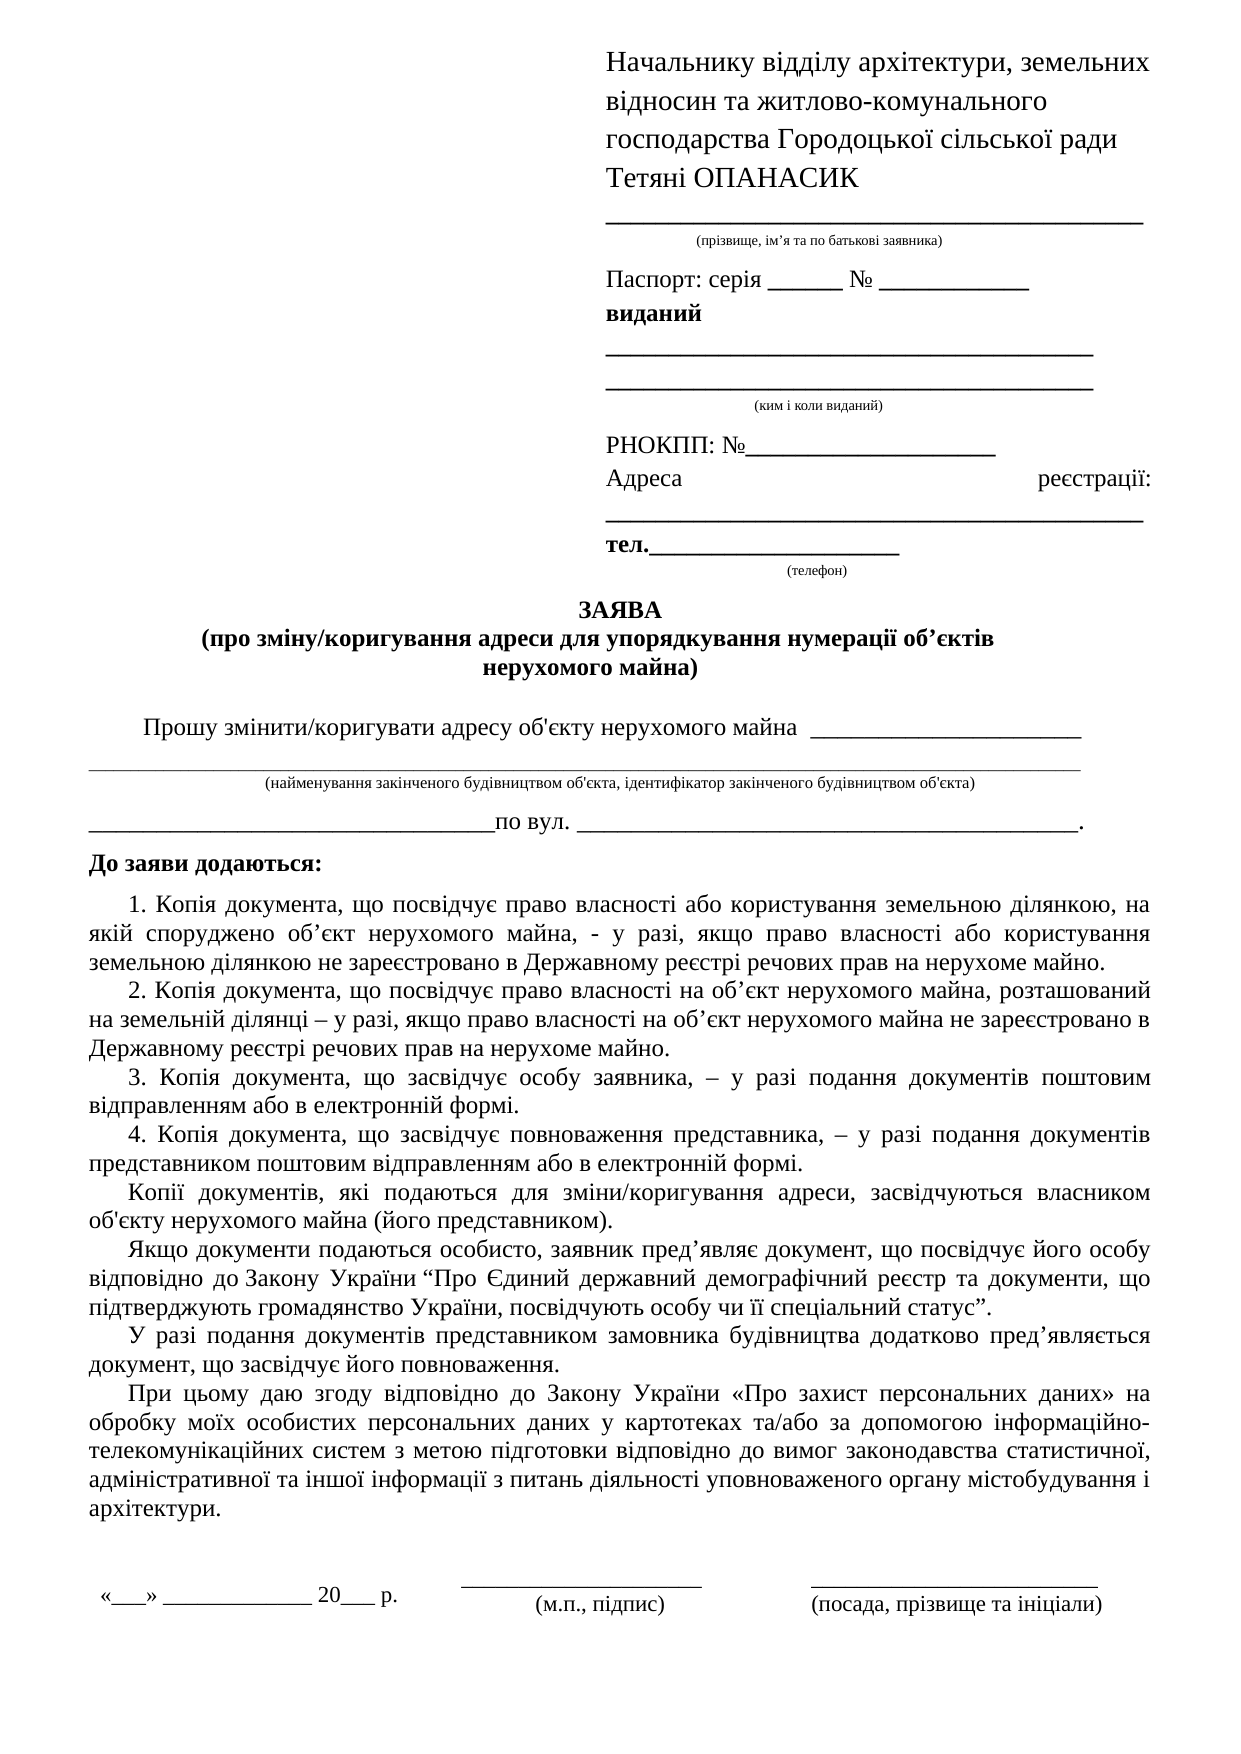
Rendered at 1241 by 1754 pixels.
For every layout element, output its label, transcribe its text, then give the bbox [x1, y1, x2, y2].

text Начальнику відділу архітектури, земельних відносин та житлово-комунального господарства Городоцької сільської ради [606, 44, 1152, 155]
text виданий _______________________________________ _______________________________________ [606, 298, 1152, 392]
text РНОКПП: №____________________ [606, 430, 1152, 458]
text Копії документів, які подаються для зміни/коригування адреси, засвідчуються власником об'єкту нерухомого майна (його представником). [89, 1177, 1152, 1234]
text тел.____________________ [606, 529, 1152, 557]
text ___________________________________________ [606, 198, 1152, 227]
text (ким і коли виданий) [606, 397, 1152, 425]
text 3. Копія документа, що засвідчує особу заявника, – у разі подання документів поштовим відправленням або в електронній формі. [89, 1062, 1152, 1119]
text (про зміну/коригування адреси для упорядкування нумерації об’єктів [89, 623, 1152, 652]
text нерухомого майна) [89, 652, 1152, 681]
text До заяви додаються: [89, 848, 1152, 877]
text 2. Копія документа, що посвідчує право власності на об’єкт нерухомого майна, розташований на земельній ділянці – у разі, якщо право власності на об’єкт нерухомого майна не зареєстровано в Державному реєстрі речових прав на нерухоме майно. [89, 975, 1152, 1062]
text Паспорт: серія ______ № ____________ [606, 264, 1152, 293]
text 1. Копія документа, що посвідчує право власності або користування земельною ділянкою, на якій споруджено об’єкт нерухомого майна, - у разі, якщо право власності або користування земельною ділянкою не зареєстровано в Державному реєстрі речових прав на нерухоме майно. [89, 889, 1152, 975]
text 4. Копія документа, що засвідчує повноваження представника, – у разі подання документів представником поштовим відправленням або в електронній формі. [89, 1119, 1152, 1177]
text (прізвище, ім’я та по батькові заявника) [606, 232, 1152, 260]
table_header _________________________ (посада, прізвище та ініціали) [800, 1555, 1149, 1617]
text ______________________________по вул. _____________________________________. [89, 804, 1152, 835]
text Якщо документи подаються особисто, заявник пред’являє документ, що посвідчує його особу відповідно до Закону України “Про Єдиний державний демографічний реєстр та документи, що підтверджують громадянство України, посвідчують особу чи її спеціальний статус”. [89, 1234, 1152, 1320]
table_header _____________________ (м.п., підпис) [450, 1555, 800, 1617]
text Тетяні ОПАНАСИК [606, 160, 1152, 193]
text У разі подання документів представником замовника будівництва додатково пред’являється документ, що засвідчує його повноваження. [89, 1320, 1152, 1378]
table_header «___» _____________ 20___ р. [89, 1555, 450, 1617]
text (телефон) [606, 562, 1152, 591]
text При цьому даю згоду відповідно до Закону України «Про захист персональних даних» на обробку моїх особистих персональних даних у картотеках та/або за допомогою інформаційно-телекомунікаційних систем з метою підготовки відповідно до вимог законодавства статистичної, адміністративної та іншої інформації з питань діяльності уповноваженого органу містобудування і архітектури. [89, 1378, 1152, 1522]
text (найменування закінченого будівництвом об'єкта, ідентифікатор закінченого будівництвом об'єкта) [89, 773, 1152, 792]
text _______________________________________________________________________________________________________________________ [89, 753, 1152, 773]
text Адреса реєстрації: ___________________________________________ [606, 463, 1152, 524]
text Прошу змінити/коригувати адресу об'єкту нерухомого майна ____________________ [89, 710, 1152, 741]
text ЗАЯВА [89, 595, 1152, 623]
